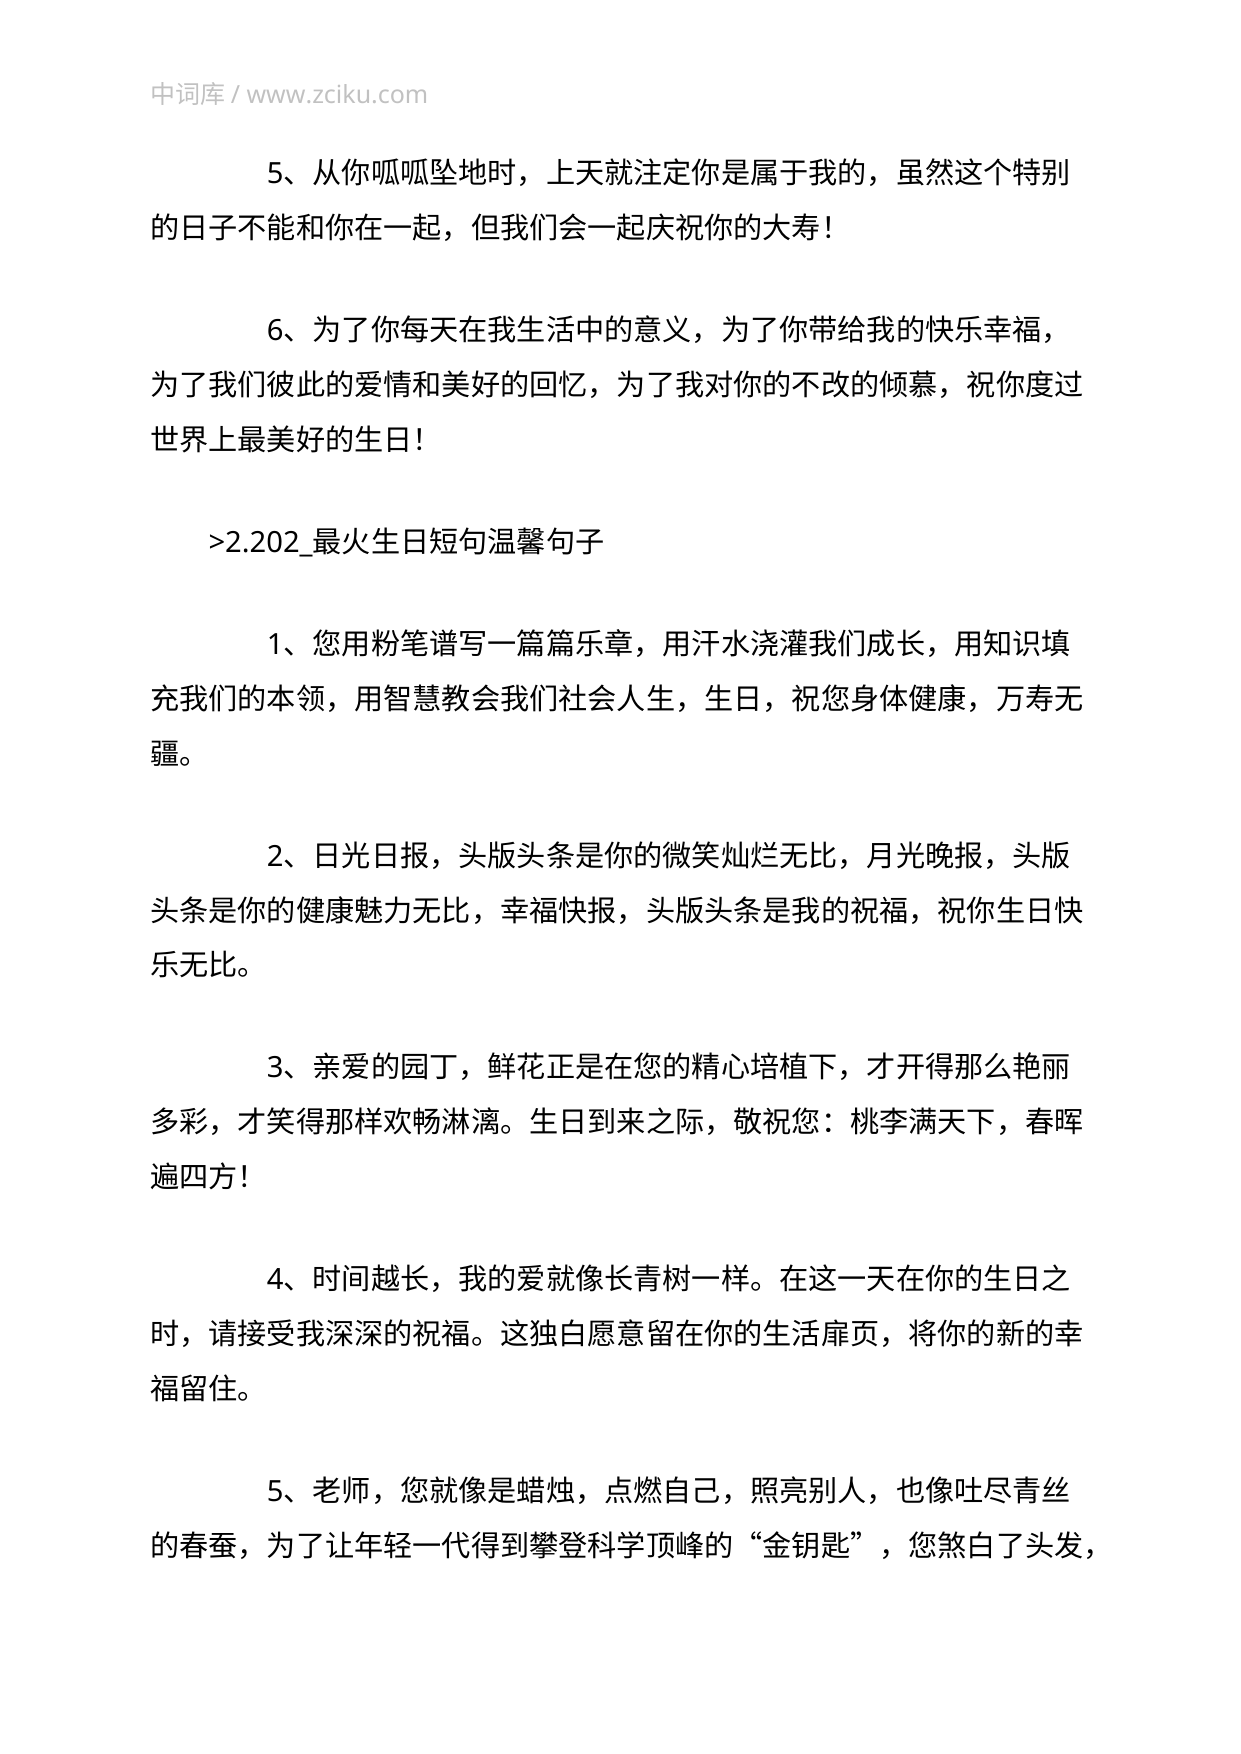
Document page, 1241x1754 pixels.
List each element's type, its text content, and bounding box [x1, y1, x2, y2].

text 4、时间越长，我的爱就像长青树一样。在这一天在你的生日之时，请接受我深深的祝福。这独白愿意留在你的生活扉页，将你的新的幸福留住。 [150, 1255, 1090, 1408]
text 2、日光日报，头版头条是你的微笑灿烂无比，月光晚报，头版头条是你的健康魅力无比，幸福快报，头版头条是我的祝福，祝你生日快乐无比。 [150, 832, 1090, 984]
text 1、您用粉笔谱写一篇篇乐章，用汗水浇灌我们成长，用知识填充我们的本领，用智慧教会我们社会人生，生日，祝您身体健康，万寿无疆。 [150, 620, 1090, 773]
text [150, 1467, 1090, 1564]
text 5、从你呱呱坠地时，上天就注定你是属于我的，虽然这个特别的日子不能和你在一起，但我们会一起庆祝你的大寿！ [150, 150, 1090, 247]
text >2.202_最火生日短句温馨句子 [150, 518, 1090, 561]
text 3、亲爱的园丁，鲜花正是在您的精心培植下，才开得那么艳丽多彩，才笑得那样欢畅淋漓。生日到来之际，敬祝您：桃李满天下，春晖遍四方！ [150, 1044, 1090, 1196]
text 6、为了你每天在我生活中的意义，为了你带给我的快乐幸福，为了我们彼此的爱情和美好的回忆，为了我对你的不改的倾慕，祝你度过世界上最美好的生日！ [150, 307, 1090, 459]
